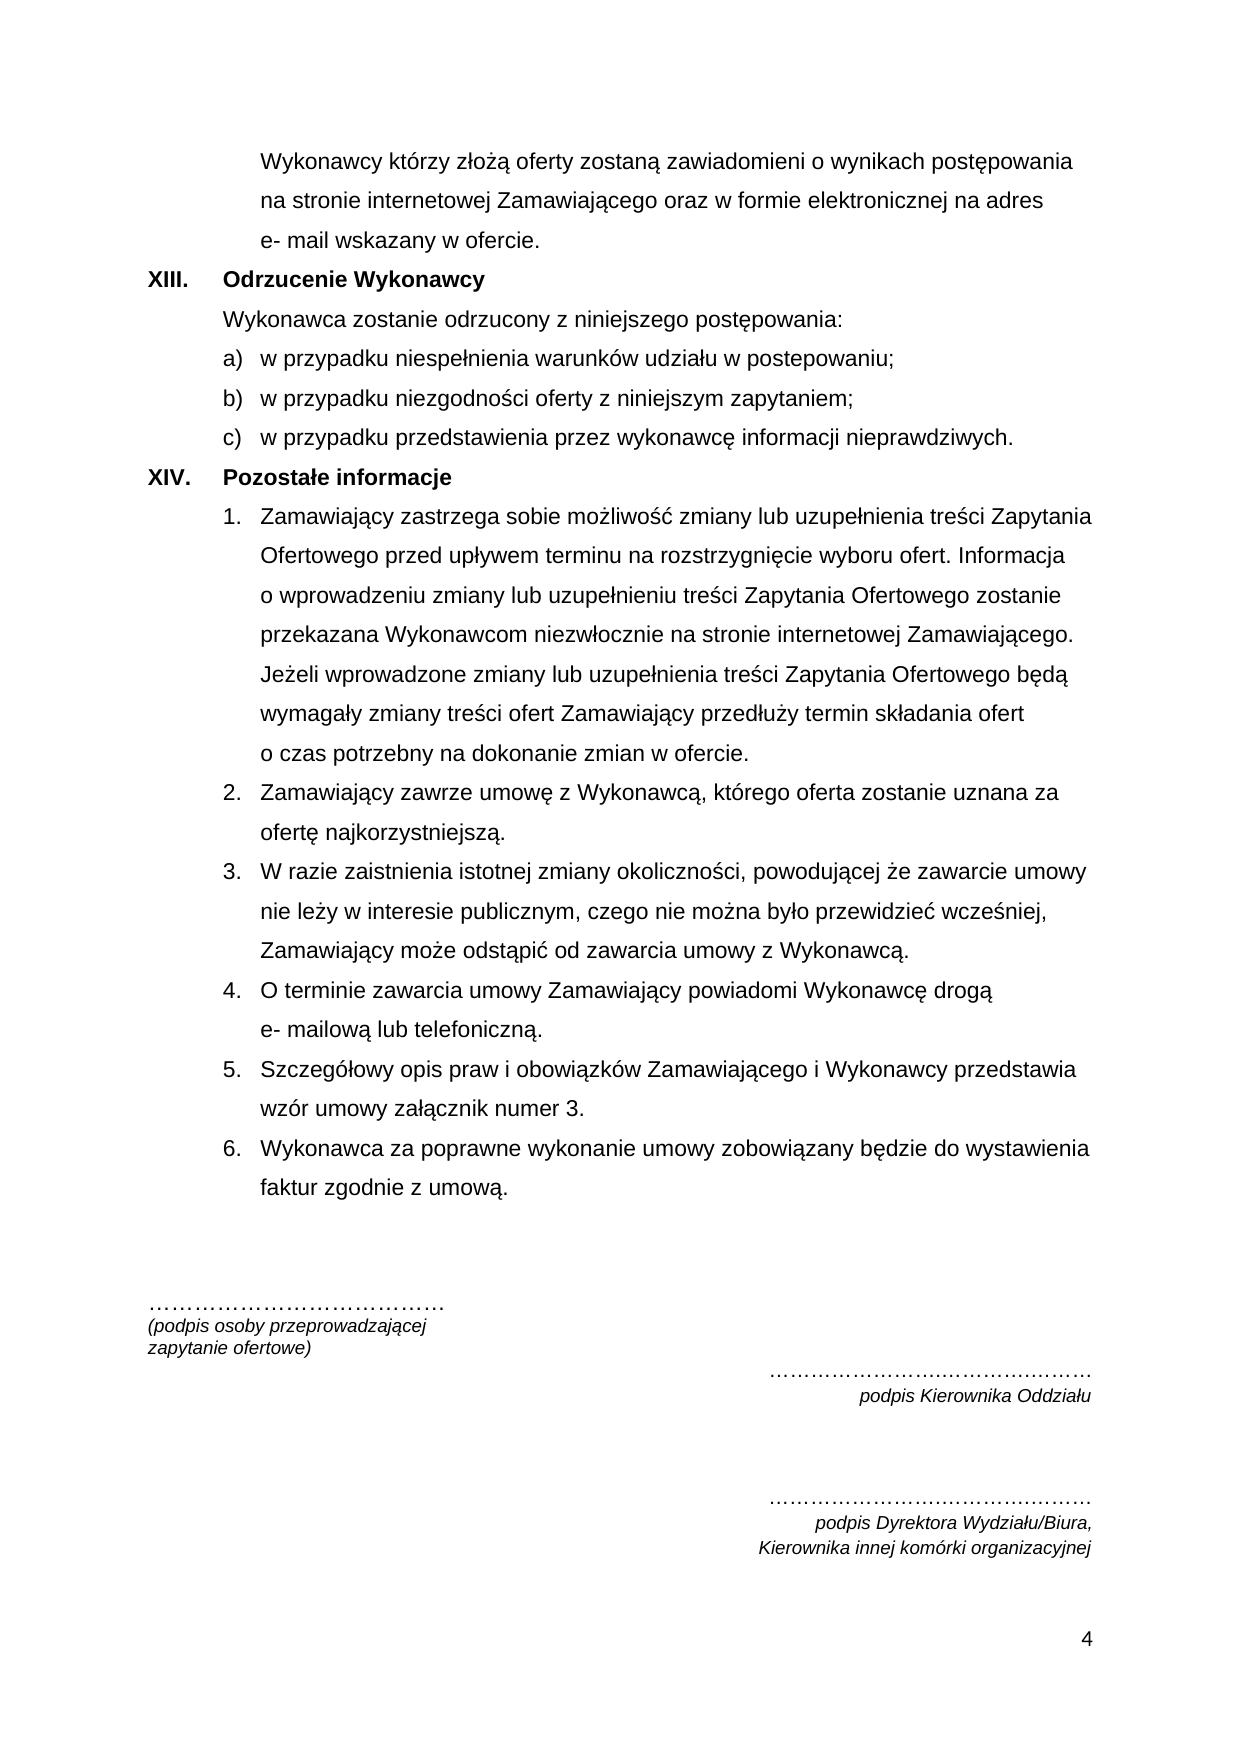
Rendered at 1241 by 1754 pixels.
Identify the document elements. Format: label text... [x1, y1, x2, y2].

text Kierownika innej komórki organizacyjnej [148, 1537, 1093, 1558]
list Zamawiający zawrze umowę z Wykonawcą, którego oferta zostanie uznana za ofertę najkorzystniejszą. [223, 779, 1093, 845]
text ………………………………… [148, 1288, 1093, 1315]
list Zamawiający zastrzega sobie możliwość zmiany lub uzupełnienia treści Zapytania Ofertowego przed upływem terminu na rozstrzygnięcie wyboru ofert. Informacja o wprowadzeniu zmiany lub uzupełnieniu treści Zapytania Ofertowego zostanie przekazana Wykonawcom niezwłocznie na stronie internetowej Zamawiającego. [223, 503, 1093, 648]
text zapytanie ofertowe) [148, 1336, 1093, 1358]
list Wykonawcy którzy złożą oferty zostaną zawiadomieni o wynikach postępowania na stronie internetowej Zamawiającego oraz w formie elektronicznej na adres e- mail wskazany w ofercie. [260, 148, 1093, 253]
list w przypadku przedstawienia przez wykonawcę informacji nieprawdziwych. [223, 424, 1093, 450]
list Pozostałe informacje [148, 463, 1093, 490]
list Szczegółowy opis praw i obowiązków Zamawiającego i Wykonawcy przedstawia wzór umowy załącznik numer 3. [223, 1056, 1093, 1121]
text …………………….………….……… podpis Kierownika Oddziału [148, 1358, 1093, 1407]
list Jeżeli wprowadzone zmiany lub uzupełnienia treści Zapytania Ofertowego będą wymagały zmiany treści ofert Zamawiający przedłuży termin składania ofert o czas potrzebny na dokonanie zmian w ofercie. [260, 661, 1093, 766]
list W razie zaistnienia istotnej zmiany okoliczności, powodującej że zawarcie umowy nie leży w interesie publicznym, czego nie można było przewidzieć wcześniej, Zamawiający może odstąpić od zawarcia umowy z Wykonawcą. [223, 858, 1093, 963]
text …………………….………….……… podpis Dyrektora Wydziału/Biura, [148, 1485, 1093, 1534]
list Wykonawca zostanie odrzucony z niniejszego postępowania: [223, 306, 1093, 332]
list w przypadku niezgodności oferty z niniejszym zapytaniem; [223, 384, 1093, 411]
list Wykonawca za poprawne wykonanie umowy zobowiązany będzie do wystawienia faktur zgodnie z umową. [223, 1134, 1093, 1200]
list O terminie zawarcia umowy Zamawiający powiadomi Wykonawcę drogą e- mailową lub telefoniczną. [223, 977, 1093, 1042]
list w przypadku niespełnienia warunków udziału w postepowaniu; [223, 345, 1093, 371]
text (podpis osoby przeprowadzającej [148, 1315, 1093, 1336]
list Odrzucenie Wykonawcy [148, 266, 1093, 292]
